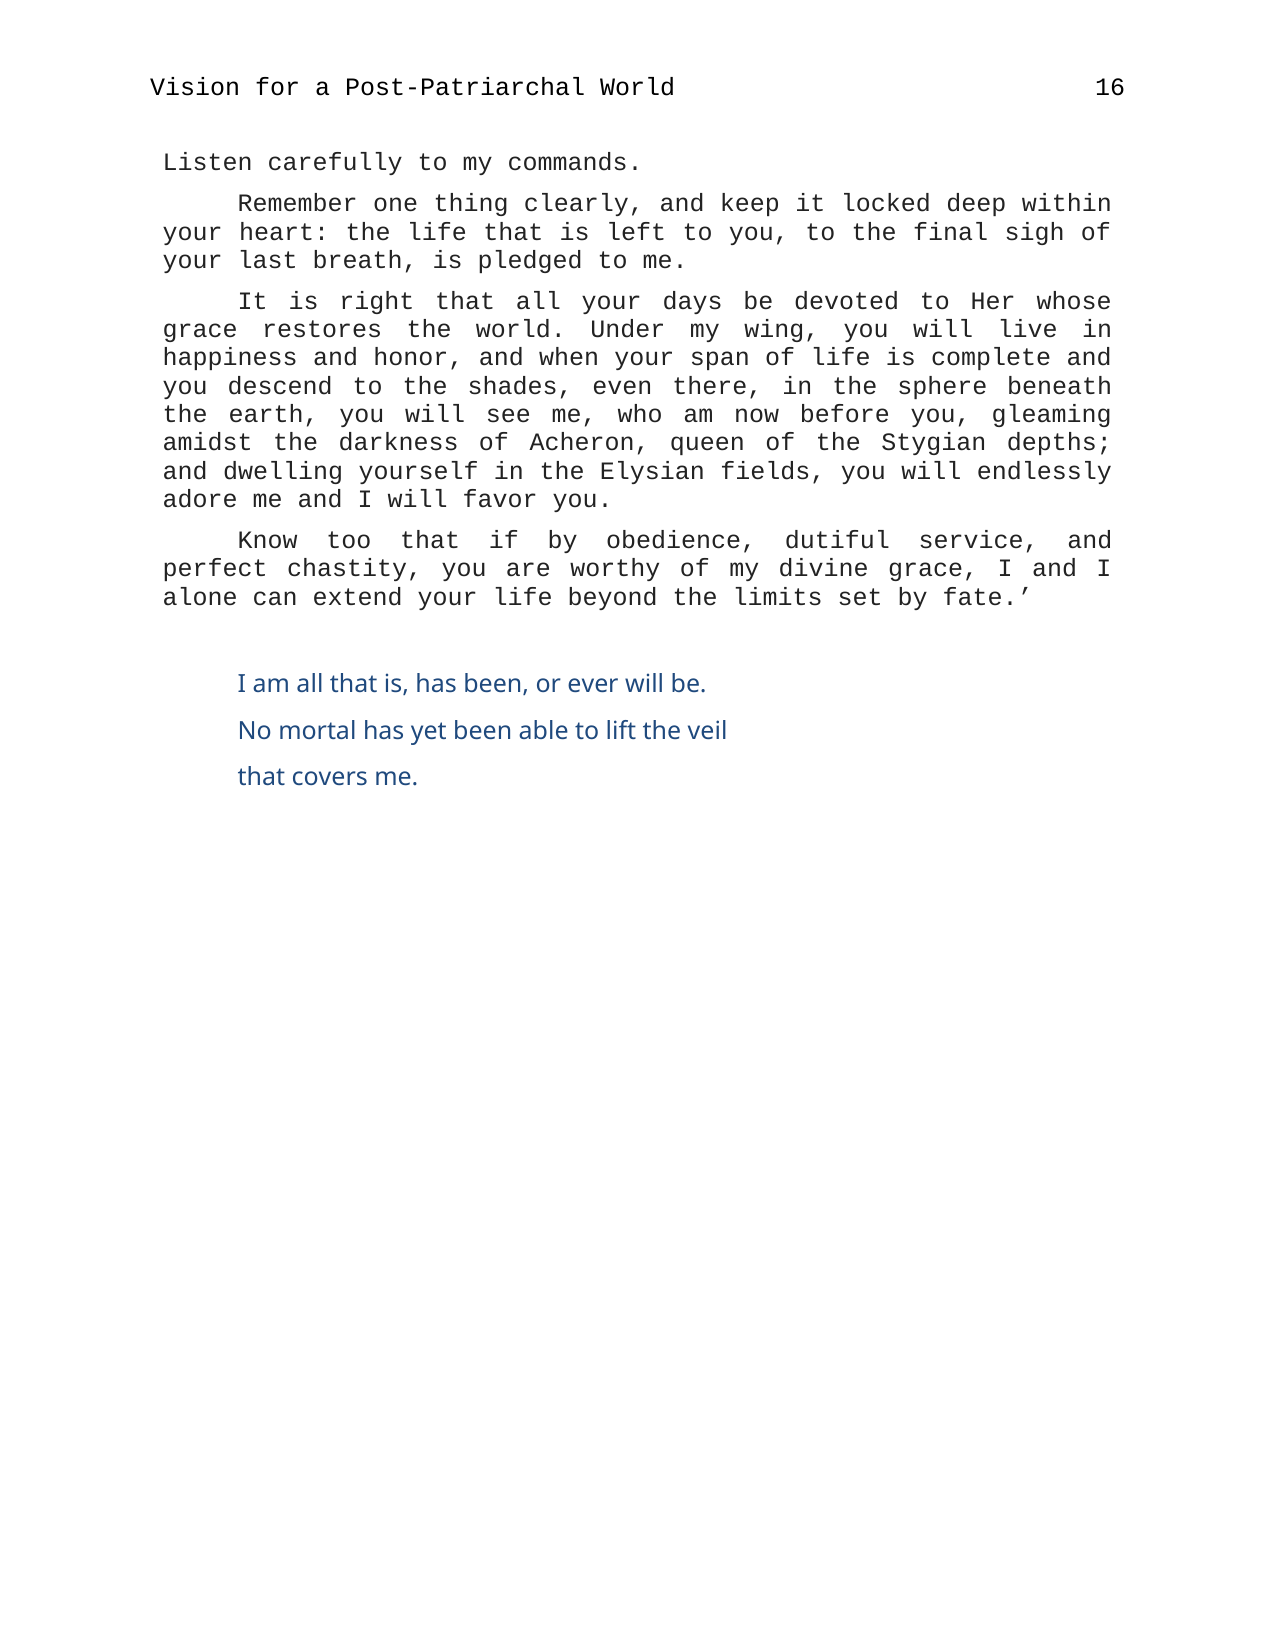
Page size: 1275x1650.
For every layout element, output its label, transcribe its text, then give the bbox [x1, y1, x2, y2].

text Remember one thing clearly, and keep it locked deep within your heart: the life that is left to you, to the final sigh of your last breath, is pledged to me. [162, 191, 1112, 276]
text It is right that all your days be devoted to Her whose grace restores the world. Under my wing, you will live in happiness and honor, and when your span of life is complete and you descend to the shades, even there, in the sphere beneath the earth, you will see me, who am now before you, gleaming amidst the darkness of Acheron, queen of the Stygian depths; and dwelling yourself in the Elysian fields, you will endlessly adore me and I will favor you. [162, 288, 1112, 515]
text that covers me. [162, 759, 1112, 793]
text No mortal has yet been able to lift the veil [162, 712, 1112, 746]
text Know too that if by obedience, dutiful service, and perfect chastity, you are worthy of my divine grace, I and I alone can extend your life beyond the limits set by fate.’ [162, 527, 1112, 612]
text Listen carefully to my commands. [162, 150, 1112, 178]
text I am all that is, has been, or ever will be. [162, 666, 1112, 700]
